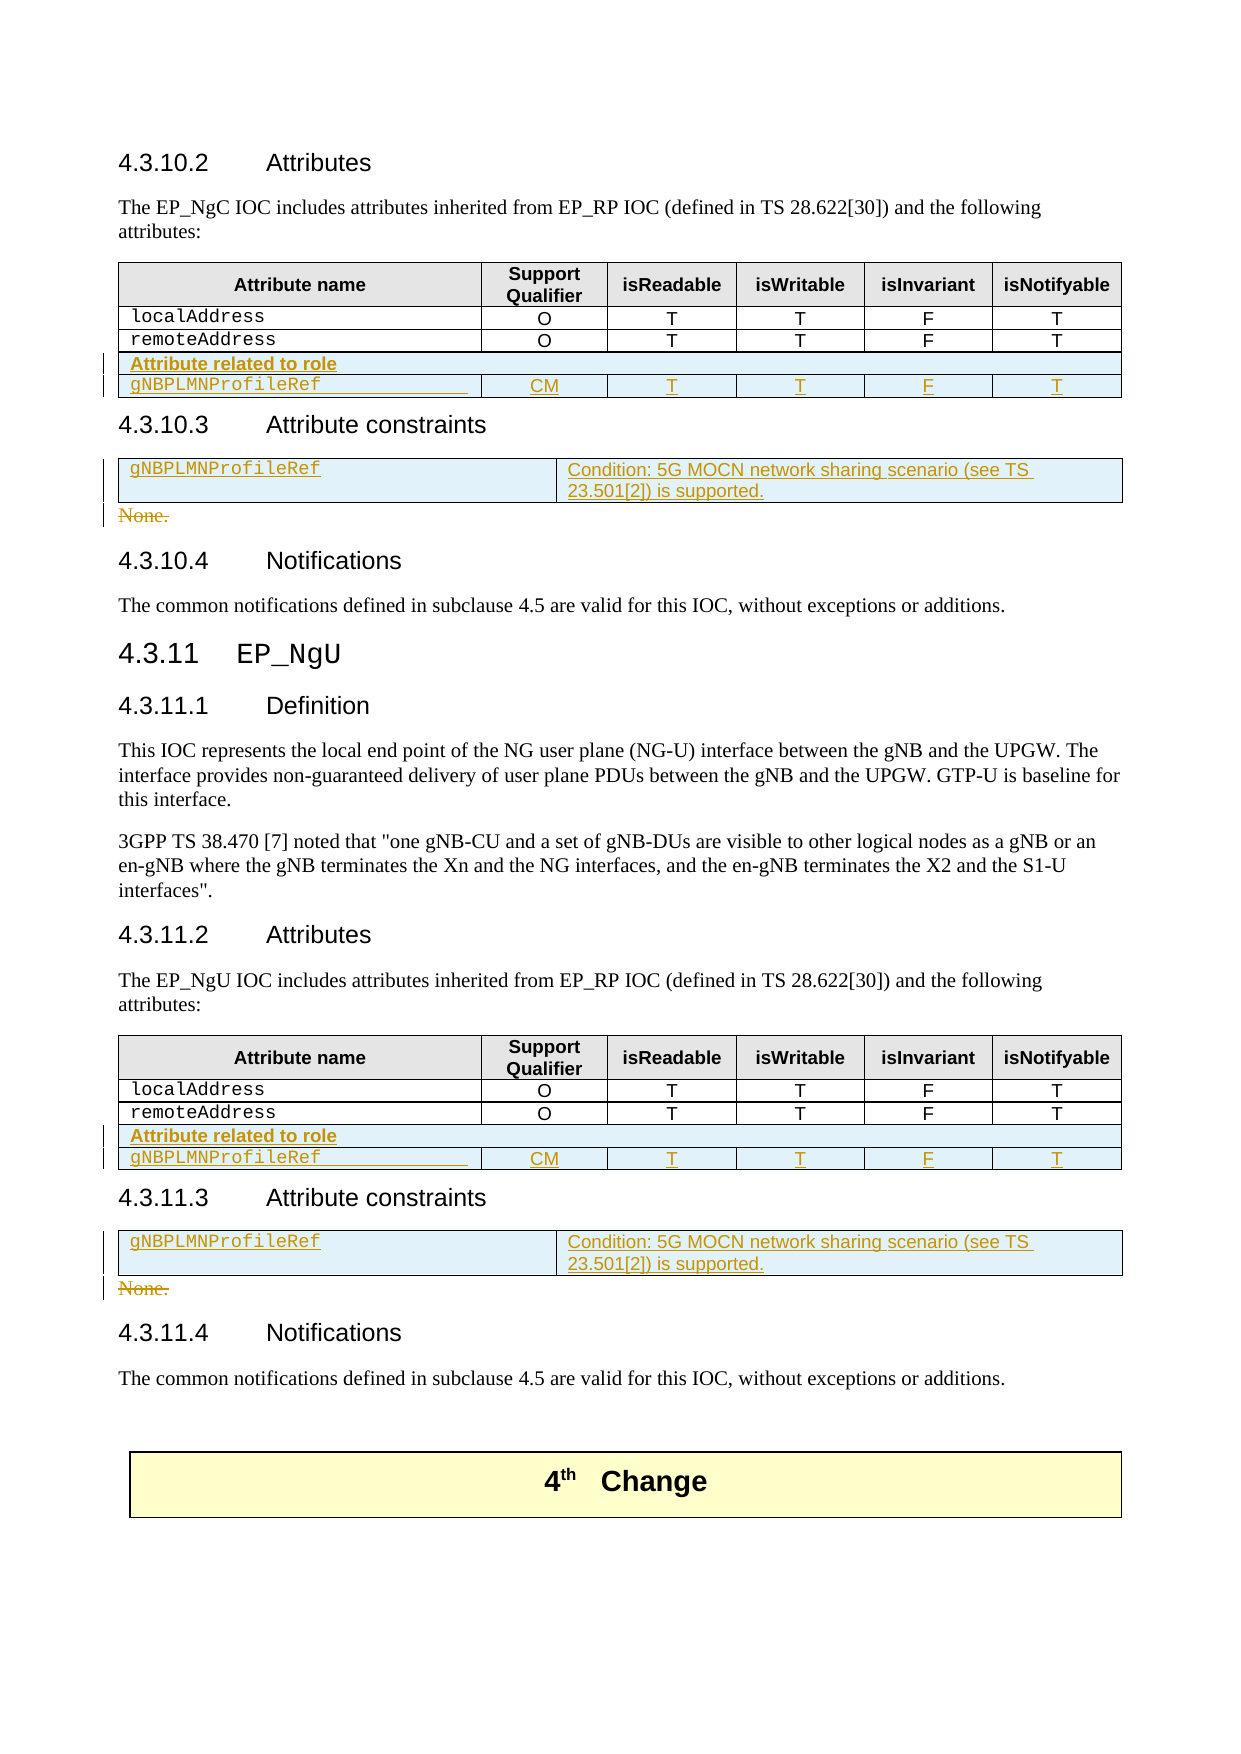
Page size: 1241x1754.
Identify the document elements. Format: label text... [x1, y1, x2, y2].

table_cell T [993, 330, 1121, 351]
table_header Support Qualifier [482, 263, 607, 306]
table_header 4th Change [131, 1453, 1121, 1517]
text The common notifications defined in subclause 4.5 are valid for this IOC, without exceptions or additions. [118, 593, 1122, 617]
table_header isInvariant [865, 263, 992, 306]
subtitle 4.3.10.4 Notifications [118, 546, 1122, 574]
table_cell localAddress [119, 307, 481, 329]
table_cell T [737, 1103, 864, 1124]
table_cell O [482, 307, 607, 329]
table_header isNotifyable [993, 1036, 1121, 1079]
text The common notifications defined in subclause 4.5 are valid for this IOC, without exceptions or additions. [118, 1366, 1122, 1390]
table_header Attribute name [119, 263, 481, 306]
table_cell localAddress [119, 1080, 481, 1101]
table_header isWritable [737, 1036, 864, 1079]
table_header isReadable [608, 263, 736, 306]
table_cell remoteAddress [119, 1103, 481, 1124]
table_cell O [482, 1080, 607, 1101]
table_cell T [608, 307, 736, 329]
text The EP_NgU IOC includes attributes inherited from EP_RP IOC (defined in TS 28.622[30]) and the following attributes: [118, 968, 1122, 1016]
subtitle 4.3.11.3 Attribute constraints [118, 1183, 1122, 1212]
subtitle 4.3.11 EP_NgU [118, 636, 1122, 672]
table_cell T [737, 307, 864, 329]
table_header isWritable [737, 263, 864, 306]
table_cell F [865, 307, 992, 329]
table_cell T [737, 330, 864, 351]
table_cell T [608, 1103, 736, 1124]
table_cell T [737, 1080, 864, 1101]
table_header Support Qualifier [482, 1036, 607, 1079]
table_cell T [993, 1103, 1121, 1124]
table_cell F [865, 1080, 992, 1101]
subtitle 4.3.10.2 Attributes [118, 148, 1122, 176]
table_header isInvariant [865, 1036, 992, 1079]
text The EP_NgC IOC includes attributes inherited from EP_RP IOC (defined in TS 28.622[30]) and the following attributes: [118, 195, 1122, 243]
table_cell O [482, 1103, 607, 1124]
text This IOC represents the local end point of the NG user plane (NG-U) interface between the gNB and the UPGW. The interface provides non-guaranteed delivery of user plane PDUs between the gNB and the UPGW. GTP-U is baseline for this interface. [118, 738, 1122, 811]
table_header isReadable [608, 1036, 736, 1079]
table_cell remoteAddress [119, 330, 481, 351]
table_cell T [993, 307, 1121, 329]
subtitle 4.3.11.2 Attributes [118, 920, 1122, 949]
subtitle 4.3.11.1 Definition [118, 691, 1122, 720]
table_cell O [482, 330, 607, 351]
table_cell T [993, 1080, 1121, 1101]
table_cell T [608, 1080, 736, 1101]
table_cell T [608, 330, 736, 351]
subtitle 4.3.10.3 Attribute constraints [118, 410, 1122, 439]
table_cell F [865, 1103, 992, 1124]
subtitle 4.3.11.4 Notifications [118, 1318, 1122, 1347]
table_header isNotifyable [993, 263, 1121, 306]
text 3GPP TS 38.470 [7] noted that "one gNB-CU and a set of gNB-DUs are visible to other logical nodes as a gNB or an en-gNB where the gNB terminates the Xn and the NG interfaces, and the en-gNB terminates the X2 and the S1-U interfaces". [118, 829, 1122, 902]
table_cell F [865, 330, 992, 351]
table_header Attribute name [119, 1036, 481, 1079]
